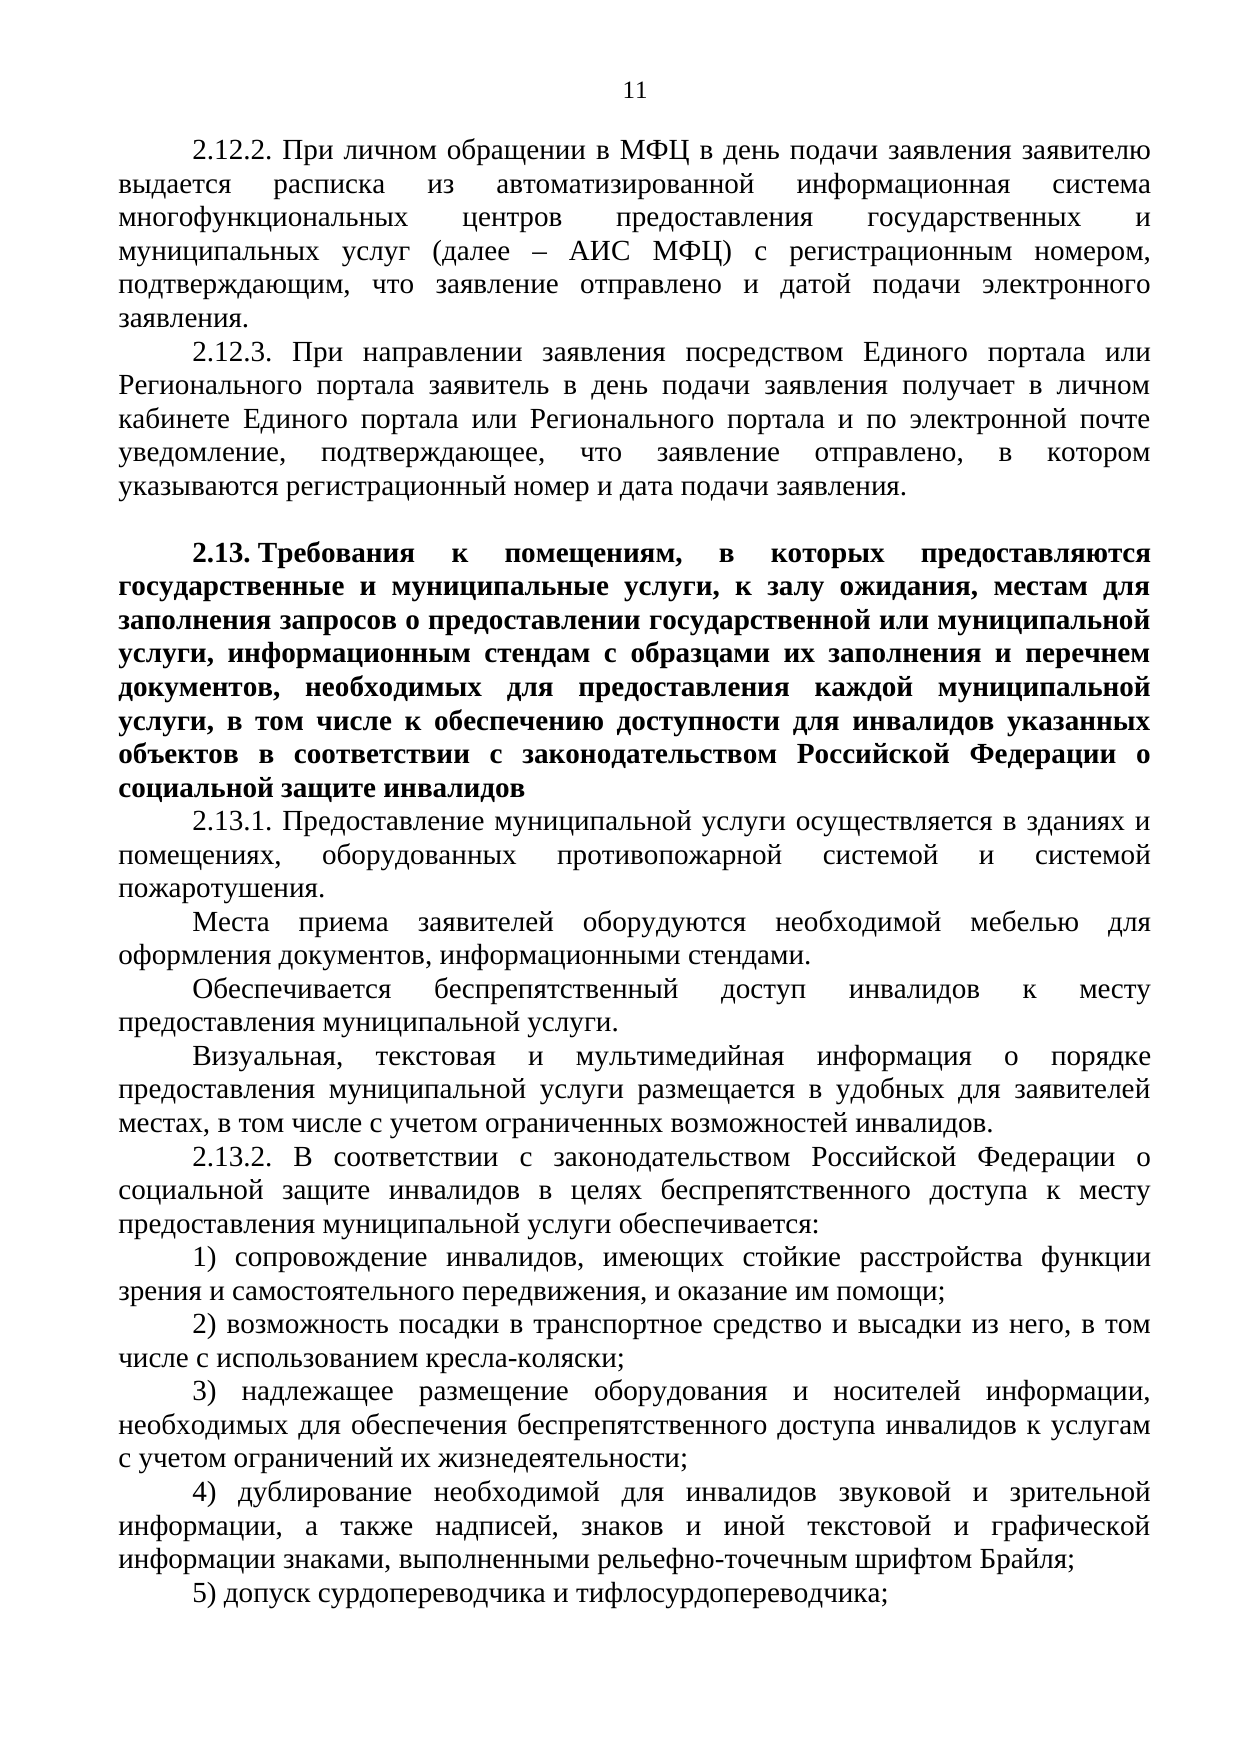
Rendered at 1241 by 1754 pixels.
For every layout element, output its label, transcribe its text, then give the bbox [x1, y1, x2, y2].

text Визуальная, текстовая и мультимедийная информация о порядке предоставления муниципальной услуги размещается в удобных для заявителей местах, в том числе с учетом ограниченных возможностей инвалидов. [118, 1038, 1152, 1139]
text Обеспечивается беспрепятственный доступ инвалидов к месту предоставления муниципальной услуги. [118, 971, 1152, 1038]
text 2.13.1. Предоставление муниципальной услуги осуществляется в зданиях и помещениях, оборудованных противопожарной системой и системой пожаротушения. [118, 803, 1152, 904]
text 2.12.3. При направлении заявления посредством Единого портала или Регионального портала заявитель в день подачи заявления получает в личном кабинете Единого портала или Регионального портала и по электронной почте уведомление, подтверждающее, что заявление отправлено, в котором указываются регистрационный номер и дата подачи заявления. [118, 334, 1152, 501]
text 2.13. Требования к помещениям, в которых предоставляются государственные и муниципальные услуги, к залу ожидания, местам для заполнения запросов о предоставлении государственной или муниципальной услуги, информационным стендам с образцами их заполнения и перечнем документов, необходимых для предоставления каждой муниципальной услуги, в том числе к обеспечению доступности для инвалидов указанных объектов в соответствии с законодательством Российской Федерации о социальной защите инвалидов [118, 535, 1152, 803]
text 2) возможность посадки в транспортное средство и высадки из него, в том числе с использованием кресла-коляски; [118, 1306, 1152, 1373]
text 4) дублирование необходимой для инвалидов звуковой и зрительной информации, а также надписей, знаков и иной текстовой и графической информации знаками, выполненными рельефно-точечным шрифтом Брайля; [118, 1474, 1152, 1575]
text 2.12.2. При личном обращении в МФЦ в день подачи заявления заявителю выдается расписка из автоматизированной информационная система многофункциональных центров предоставления государственных и муниципальных услуг (далее – АИС МФЦ) с регистрационным номером, подтверждающим, что заявление отправлено и датой подачи электронного заявления. [118, 132, 1152, 334]
text Места приема заявителей оборудуются необходимой мебелью для оформления документов, информационными стендами. [118, 904, 1152, 971]
text 3) надлежащее размещение оборудования и носителей информации, необходимых для обеспечения беспрепятственного доступа инвалидов к услугам с учетом ограничений их жизнедеятельности; [118, 1373, 1152, 1474]
text 2.13.2. В соответствии с законодательством Российской Федерации о социальной защите инвалидов в целях беспрепятственного доступа к месту предоставления муниципальной услуги обеспечивается: [118, 1139, 1152, 1239]
text 5) допуск сурдопереводчика и тифлосурдопереводчика; [118, 1575, 1152, 1608]
text 1) сопровождение инвалидов, имеющих стойкие расстройства функции зрения и самостоятельного передвижения, и оказание им помощи; [118, 1239, 1152, 1306]
